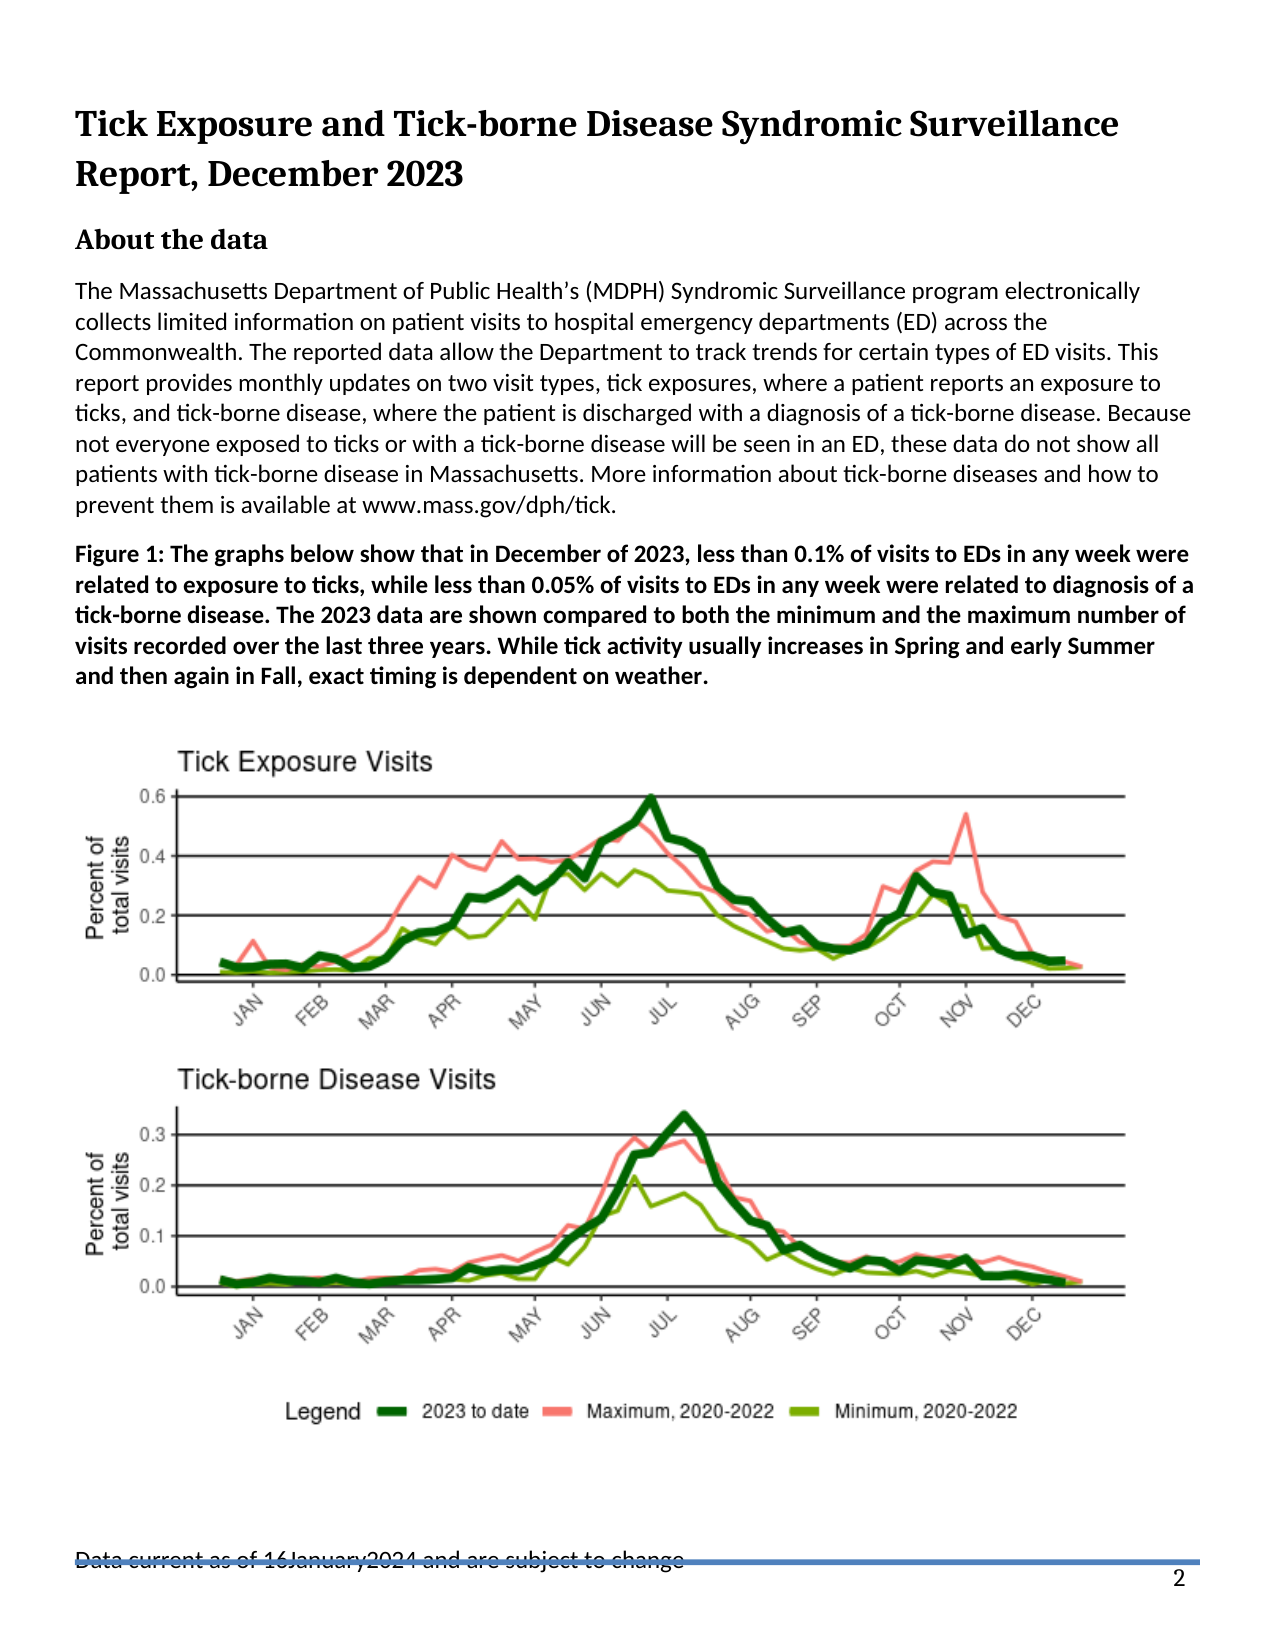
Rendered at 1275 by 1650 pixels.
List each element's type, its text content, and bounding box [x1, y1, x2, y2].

text The Massachusetts Department of Public Health’s (MDPH) Syndromic Surveillance program electronically collects limited information on patient visits to hospital emergency departments (ED) across the Commonwealth. The reported data allow the Department to track trends for certain types of ED visits. This report provides monthly updates on two visit types, tick exposures, where a patient reports an exposure to ticks, and tick-borne disease, where the patient is discharged with a diagnosis of a tick-borne disease. Because not everyone exposed to ticks or with a tick-borne disease will be seen in an ED, these data do not show all patients with tick-borne disease in Massachusetts. More information about tick-borne diseases and how to prevent them is available at www.mass.gov/dph/tick. [75, 275, 1200, 519]
picture [75, 740, 1137, 1453]
text Figure 1: The graphs below show that in December of 2023, less than 0.1% of visits to EDs in any week were related to exposure to ticks, while less than 0.05% of visits to EDs in any week were related to diagnosis of a tick-borne disease. The 2023 data are shown compared to both the minimum and the maximum number of visits recorded over the last three years. While tick activity usually increases in Spring and early Summer and then again in Fall, exact timing is dependent on weather. [75, 538, 1200, 721]
subtitle About the data [75, 223, 1200, 257]
subtitle Tick Exposure and Tick-borne Disease Syndromic Surveillance Report, December 2023 [75, 103, 1200, 196]
